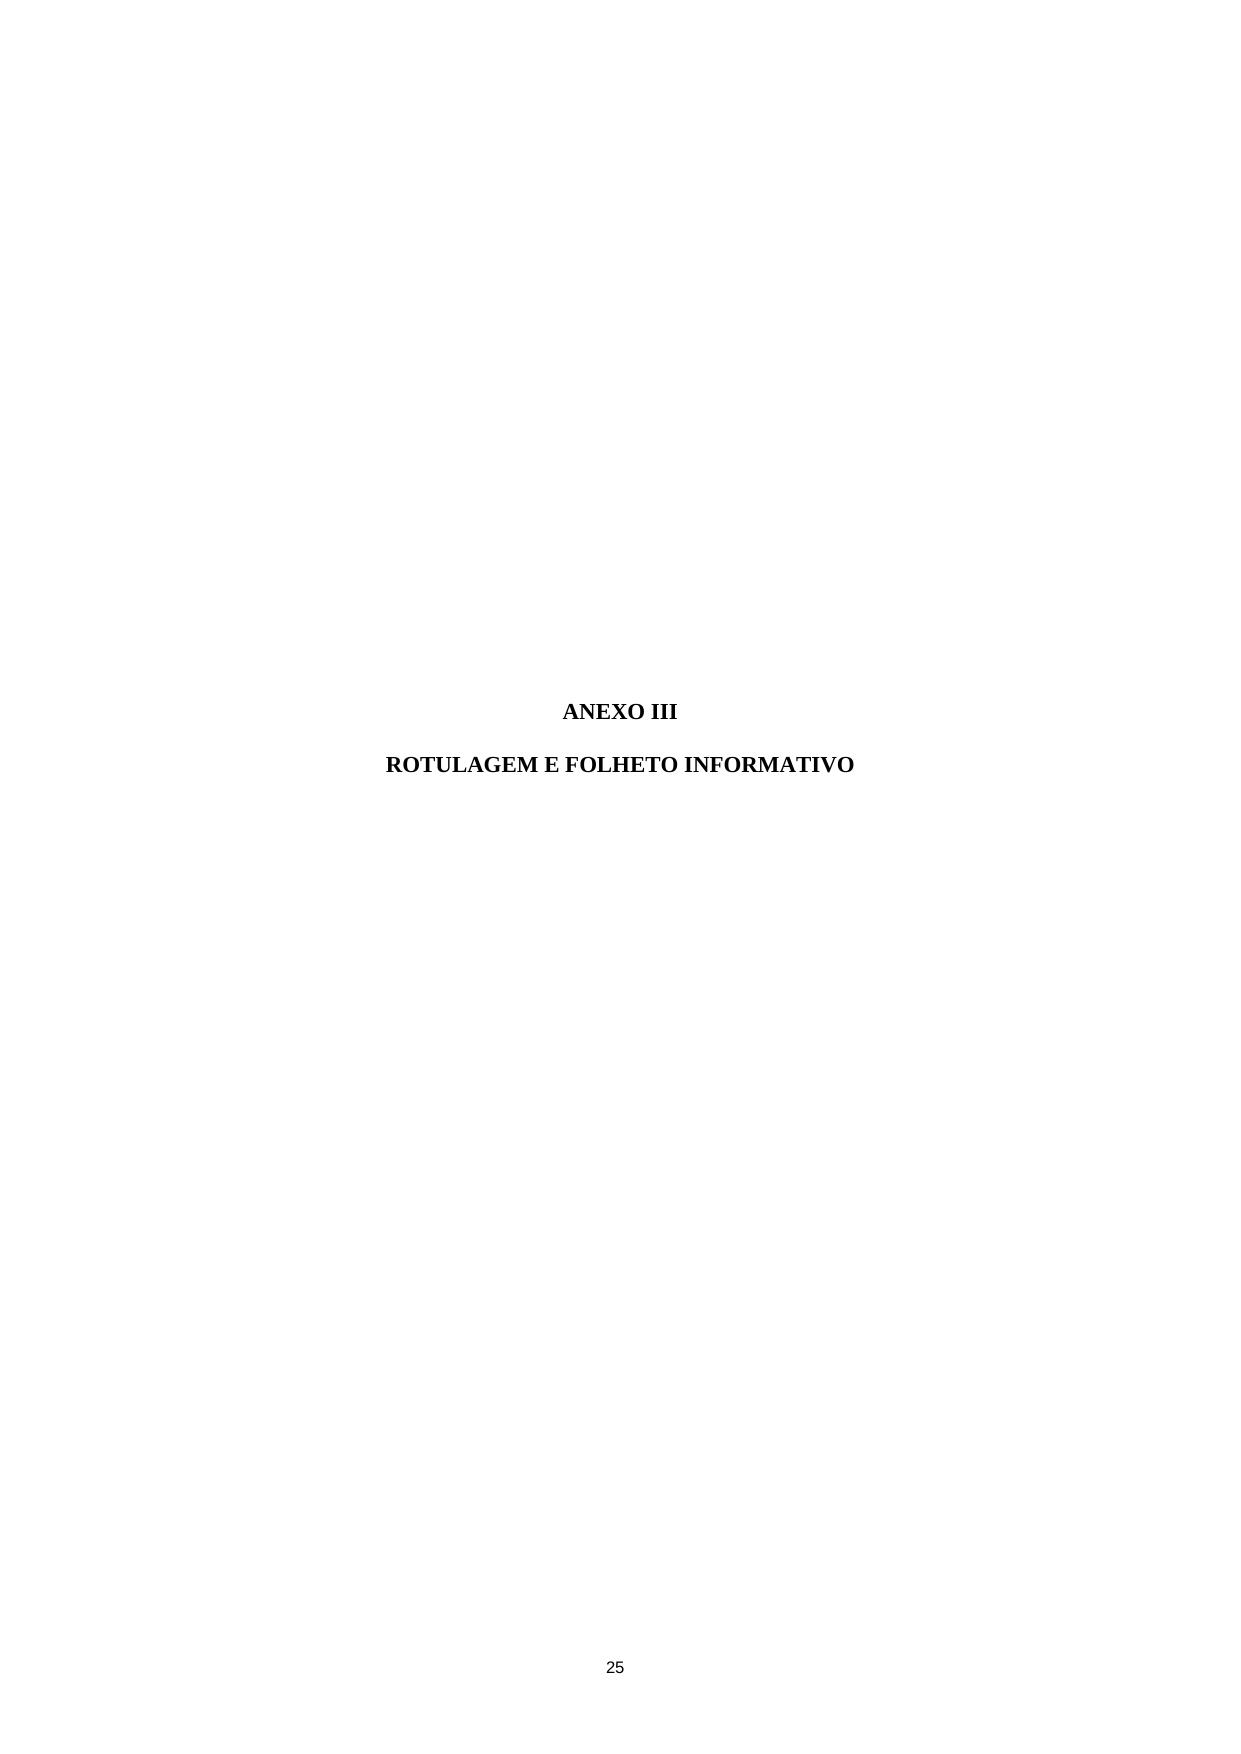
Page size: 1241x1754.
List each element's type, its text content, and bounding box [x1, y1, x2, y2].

text ANEXO III [148, 698, 1092, 724]
text ROTULAGEM E FOLHETO INFORMATIVO [148, 751, 1092, 777]
